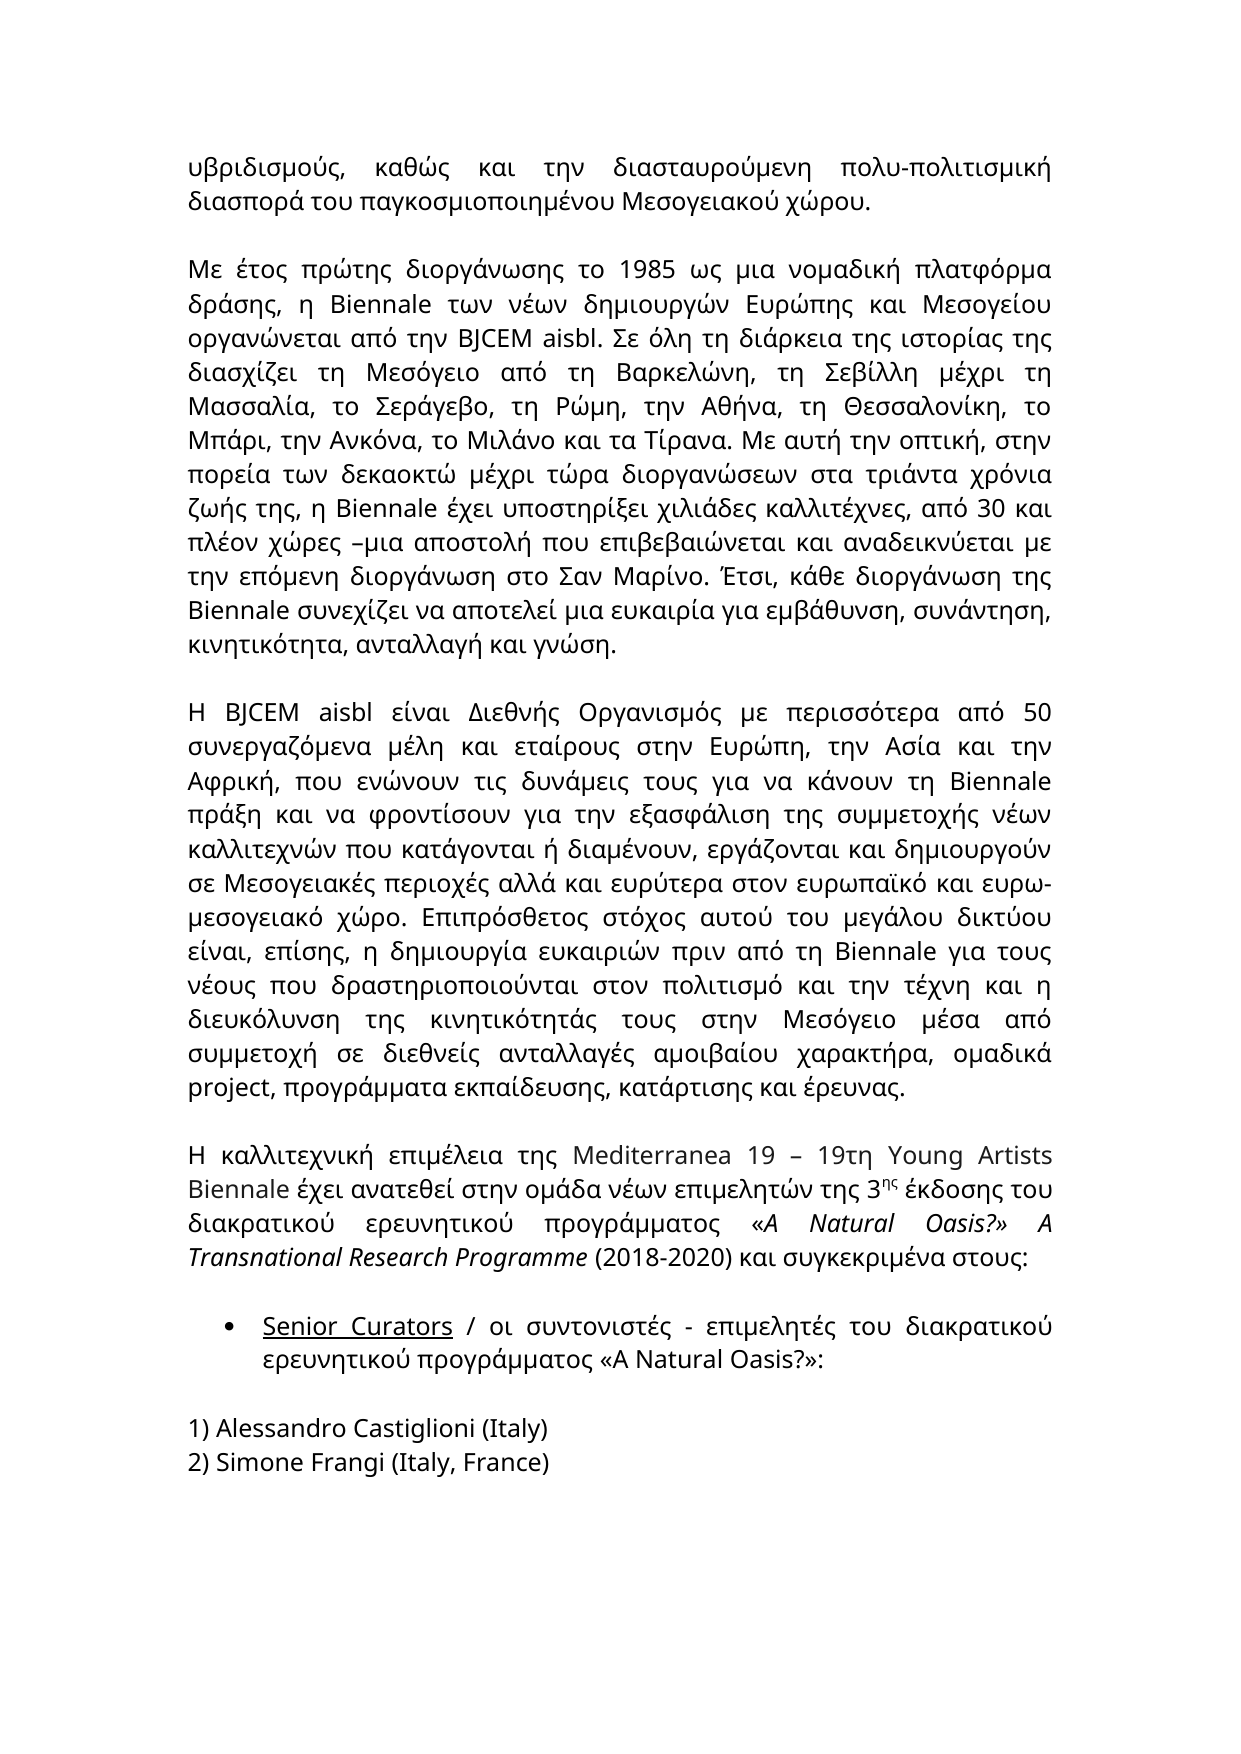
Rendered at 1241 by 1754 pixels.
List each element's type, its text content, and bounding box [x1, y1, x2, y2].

text Με έτος πρώτης διοργάνωσης το 1985 ως μια νομαδική πλατφόρμα δράσης, η Biennale των νέων δημιουργών Ευρώπης και Μεσογείου οργανώνεται από την BJCEM aisbl. Σε όλη τη διάρκεια της ιστορίας της διασχίζει τη Μεσόγειο από τη Βαρκελώνη, τη Σεβίλλη μέχρι τη Μασσαλία, το Σεράγεβο, τη Ρώμη, την Αθήνα, τη Θεσσαλονίκη, το Μπάρι, την Ανκόνα, το Μιλάνο και τα Τίρανα. Με αυτή την οπτική, στην πορεία των δεκαοκτώ μέχρι τώρα διοργανώσεων στα τριάντα χρόνια ζωής της, η Biennale έχει υποστηρίξει χιλιάδες καλλιτέχνες, από 30 και πλέον χώρες –μια αποστολή που επιβεβαιώνεται και αναδεικνύεται με την επόμενη διοργάνωση στο Σαν Μαρίνο. Έτσι, κάθε διοργάνωση της Biennale συνεχίζει να αποτελεί μια ευκαιρία για εμβάθυνση, συνάντηση, κινητικότητα, ανταλλαγή και γνώση. [187, 252, 1053, 661]
text 1) Alessandro Castiglioni (Italy) [187, 1410, 1053, 1444]
text Η καλλιτεχνική επιμέλεια της Mediterranea 19 – 19τη Young Artists Biennale έχει ανατεθεί στην ομάδα νέων επιμελητών της 3ης έκδοσης του διακρατικού ερευνητικού προγράμματος «A Natural Oasis?» A Transnational Research Programme (2018-2020) και συγκεκριμένα στους: [187, 1138, 1053, 1274]
text 2) Simone Frangi (Italy, France) [187, 1444, 1053, 1478]
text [187, 150, 1053, 218]
list Senior Curators / οι συντονιστές - επιμελητές του διακρατικού ερευνητικού προγράμματος «A Natural Oasis?»: [225, 1308, 1053, 1376]
text Η BJCEM aisbl είναι Διεθνής Οργανισμός με περισσότερα από 50 συνεργαζόμενα μέλη και εταίρους στην Ευρώπη, την Ασία και την Αφρική, που ενώνουν τις δυνάμεις τους για να κάνουν τη Biennale πράξη και να φροντίσουν για την εξασφάλιση της συμμετοχής νέων καλλιτεχνών που κατάγονται ή διαμένουν, εργάζονται και δημιουργούν σε Μεσογειακές περιοχές αλλά και ευρύτερα στον ευρωπαϊκό και ευρω-μεσογειακό χώρο. Επιπρόσθετος στόχος αυτού του μεγάλου δικτύου είναι, επίσης, η δημιουργία ευκαιριών πριν από τη Biennale για τους νέους που δραστηριοποιούνται στον πολιτισμό και την τέχνη και η διευκόλυνση της κινητικότητάς τους στην Μεσόγειο μέσα από συμμετοχή σε διεθνείς ανταλλαγές αμοιβαίου χαρακτήρα, ομαδικά project, προγράμματα εκπαίδευσης, κατάρτισης και έρευνας. [187, 695, 1053, 1104]
